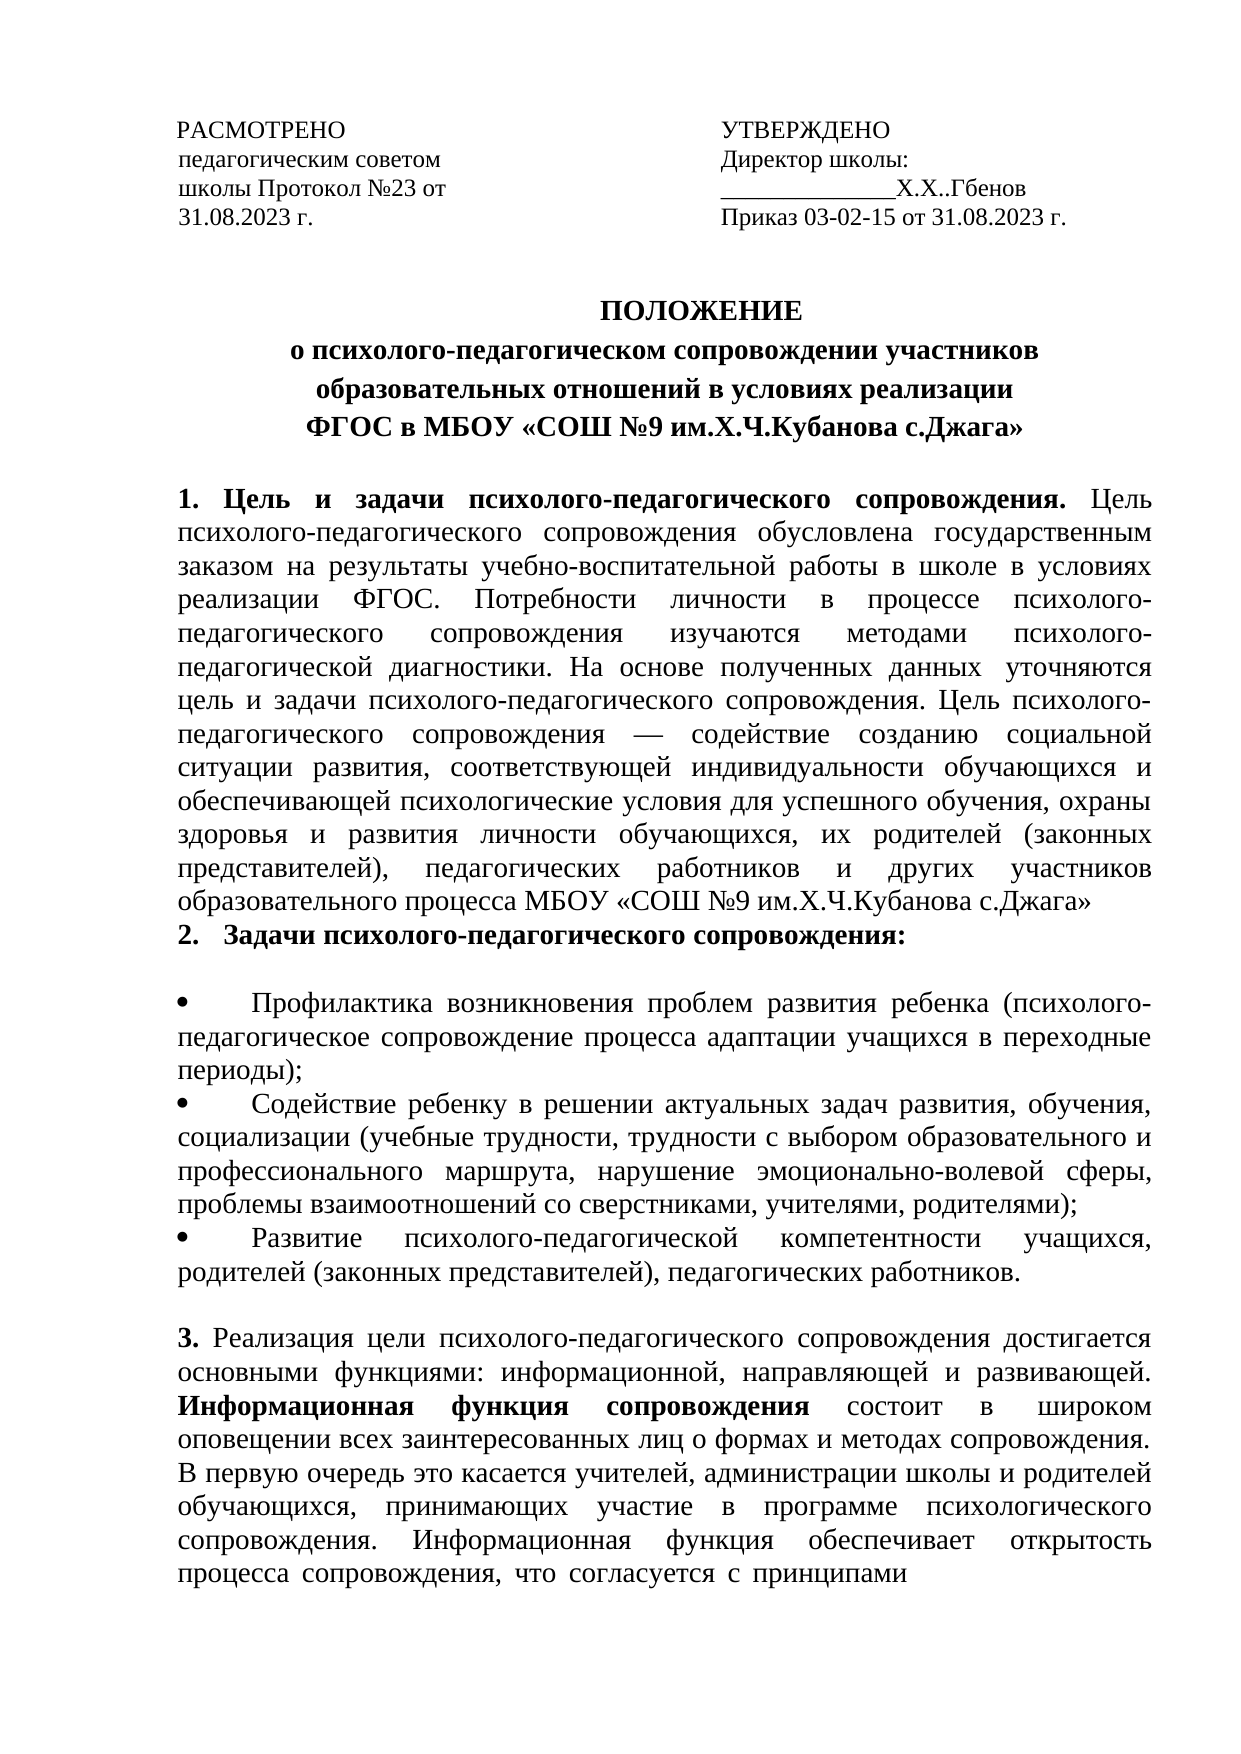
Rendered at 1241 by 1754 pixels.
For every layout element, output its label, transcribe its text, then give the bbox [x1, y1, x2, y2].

list Задачи психолого-педагогического сопровождения: [177, 917, 1152, 951]
list Развитие психолого-педагогической компетентности учащихся, родителей (законных представителей), педагогических работников. [177, 1220, 1152, 1287]
list Реализация цели психолого-педагогического сопровождения достигается основными функциями: информационной, направляющей и развивающей. Информационная функция сопровождения состоит в широком оповещении всех заинтересованных лиц о формах и методах сопровождения. В первую очередь это касается учителей, администрации школы и родителей обучающихся, принимающих участие в программе психологического сопровождения. Информационная функция обеспечивает открытость процесса сопровождения, что согласуется с принципами [177, 1321, 1152, 1589]
subtitle ПОЛОЖЕНИЕ [322, 293, 1081, 327]
table_header РАСМОТРЕНО педагогическим советом школы Протокол №23 от 31.08.2023 г. [157, 117, 606, 231]
text о психолого-педагогическом сопровождении участников образовательных отношений в условиях реализации ФГОС в МБОУ «СОШ №9 им.Х.Ч.Кубанова с.Джага» [268, 332, 1061, 443]
list Профилактика возникновения проблем развития ребенка (психолого- педагогическое сопровождение процесса адаптации учащихся в переходные периоды); [177, 985, 1152, 1086]
table_header УТВЕРЖДЕНО Директор школы: ______________Х.Х..Гбенов Приказ 03-02-15 от 31.08.2023 г. [606, 117, 1093, 231]
list Содействие ребенку в решении актуальных задач развития, обучения, социализации (учебные трудности, трудности с выбором образовательного и профессионального маршрута, нарушение эмоционально-волевой сферы, проблемы взаимоотношений со сверстниками, учителями, родителями); [177, 1086, 1152, 1220]
list Цель и задачи психолого-педагогического сопровождения. Цель психолого-педагогического сопровождения обусловлена государственным заказом на результаты учебно-воспитательной работы в школе в условиях реализации ФГОС. Потребности личности в процессе психолого- педагогического сопровождения изучаются методами психолого- педагогической диагностики. На основе полученных данных уточняются цель и задачи психолого-педагогического сопровождения. Цель психолого- педагогического сопровождения ― содействие созданию социальной ситуации развития, соответствующей индивидуальности обучающихся и обеспечивающей психологические условия для успешного обучения, охраны здоровья и развития личности обучающихся, их родителей (законных представителей), педагогических работников и других участников образовательного процесса МБОУ «СОШ №9 им.Х.Ч.Кубанова с.Джага» [177, 481, 1152, 917]
